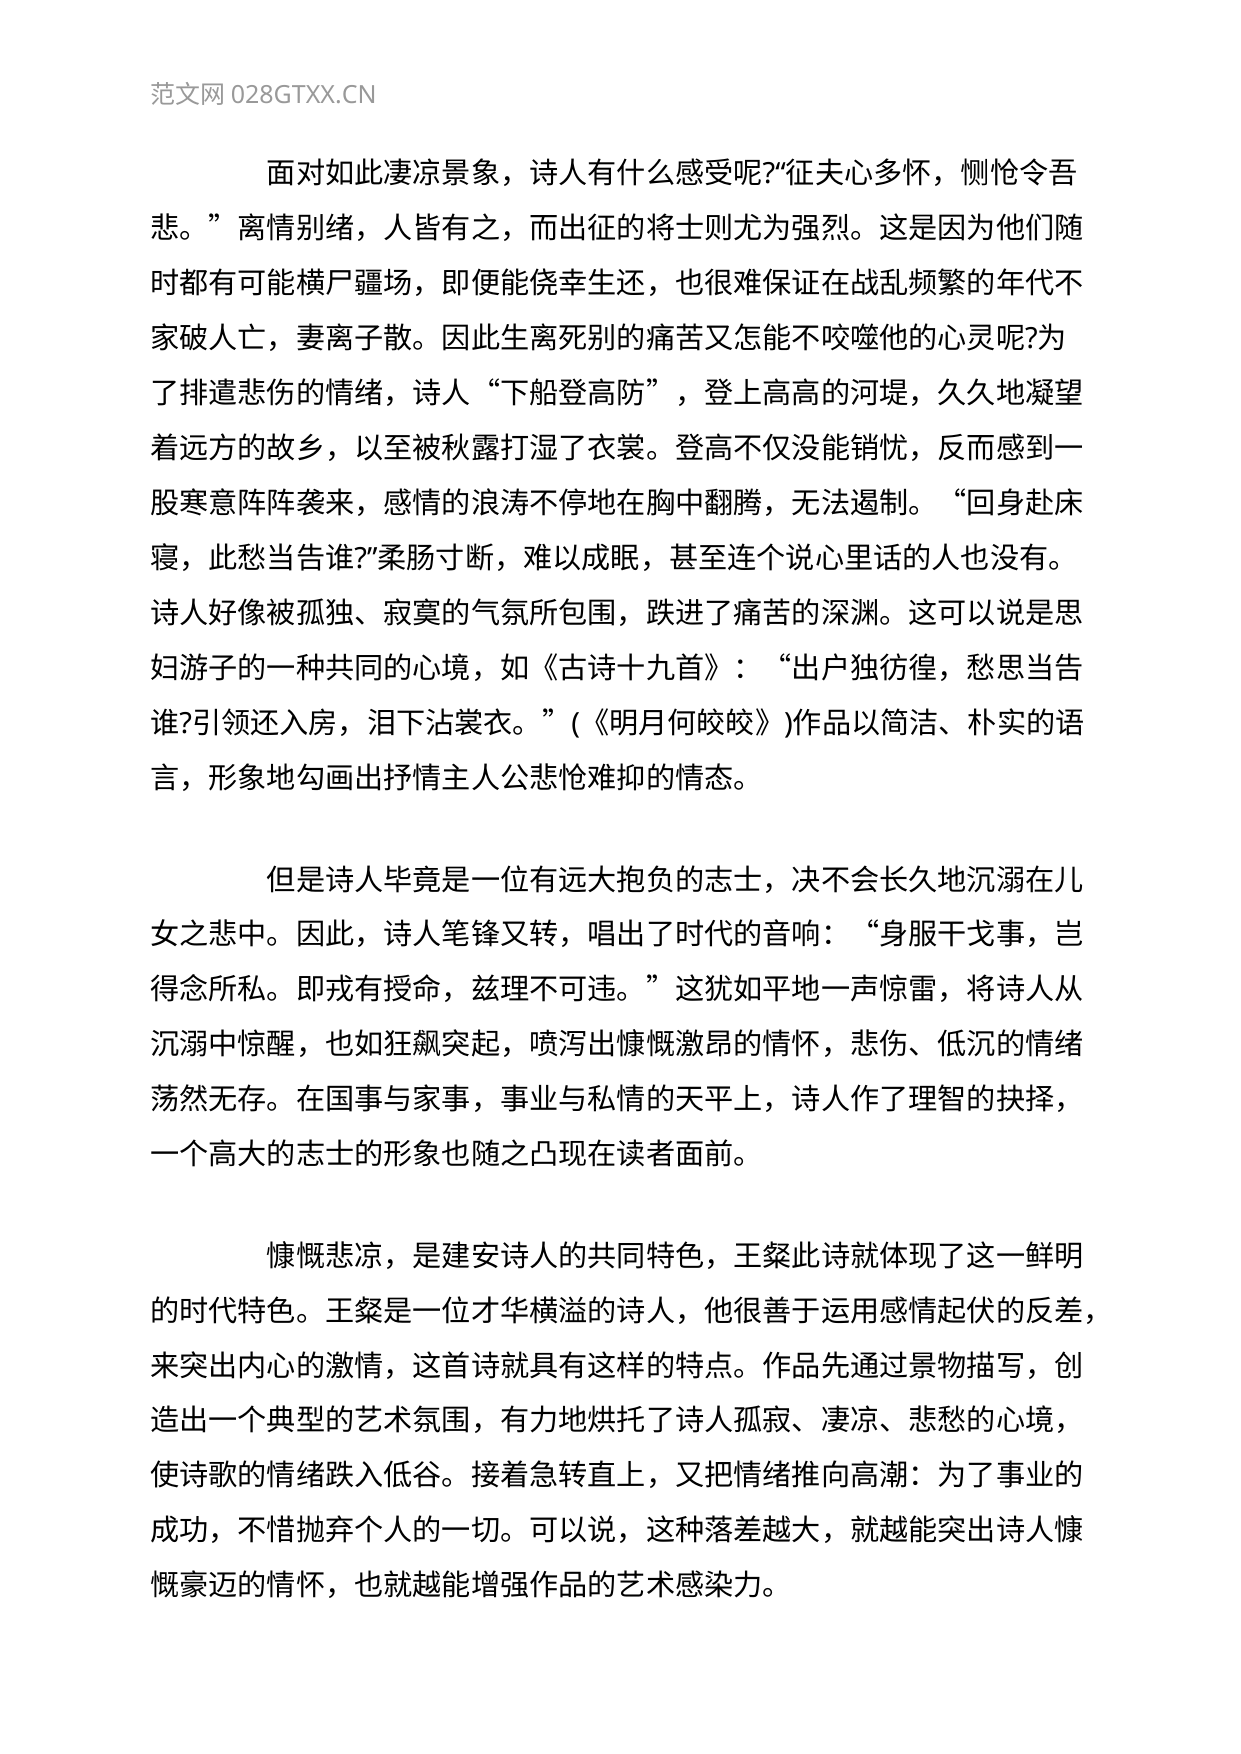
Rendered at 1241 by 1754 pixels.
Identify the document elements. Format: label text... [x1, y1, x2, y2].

text 但是诗人毕竟是一位有远大抱负的志士，决不会长久地沉溺在儿女之悲中。因此，诗人笔锋又转，唱出了时代的音响：“身服干戈事，岂得念所私。即戎有授命，兹理不可违。”这犹如平地一声惊雷，将诗人从沉溺中惊醒，也如狂飙突起，喷泻出慷慨激昂的情怀，悲伤、低沉的情绪荡然无存。在国事与家事，事业与私情的天平上，诗人作了理智的抉择，一个高大的志士的形象也随之凸现在读者面前。 [150, 856, 1090, 1173]
text 慷慨悲凉，是建安诗人的共同特色，王粲此诗就体现了这一鲜明的时代特色。王粲是一位才华横溢的诗人，他很善于运用感情起伏的反差，来突出内心的激情，这首诗就具有这样的特点。作品先通过景物描写，创造出一个典型的艺术氛围，有力地烘托了诗人孤寂、凄凉、悲愁的心境，使诗歌的情绪跌入低谷。接着急转直上，又把情绪推向高潮：为了事业的成功，不惜抛弃个人的一切。可以说，这种落差越大，就越能突出诗人慷慨豪迈的情怀，也就越能增强作品的艺术感染力。 [150, 1232, 1090, 1604]
text 面对如此凄凉景象，诗人有什么感受呢?“征夫心多怀，恻怆令吾悲。”离情别绪，人皆有之，而出征的将士则尤为强烈。这是因为他们随时都有可能横尸疆场，即便能侥幸生还，也很难保证在战乱频繁的年代不家破人亡，妻离子散。因此生离死别的痛苦又怎能不咬噬他的心灵呢?为了排遣悲伤的情绪，诗人“下船登高防”，登上高高的河堤，久久地凝望着远方的故乡，以至被秋露打湿了衣裳。登高不仅没能销忧，反而感到一股寒意阵阵袭来，感情的浪涛不停地在胸中翻腾，无法遏制。“回身赴床寝，此愁当告谁?”柔肠寸断，难以成眠，甚至连个说心里话的人也没有。诗人好像被孤独、寂寞的气氛所包围，跌进了痛苦的深渊。这可以说是思妇游子的一种共同的心境，如《古诗十九首》：“出户独彷徨，愁思当告谁?引领还入房，泪下沾裳衣。”(《明月何皎皎》)作品以简洁、朴实的语言，形象地勾画出抒情主人公悲怆难抑的情态。 [150, 150, 1090, 797]
